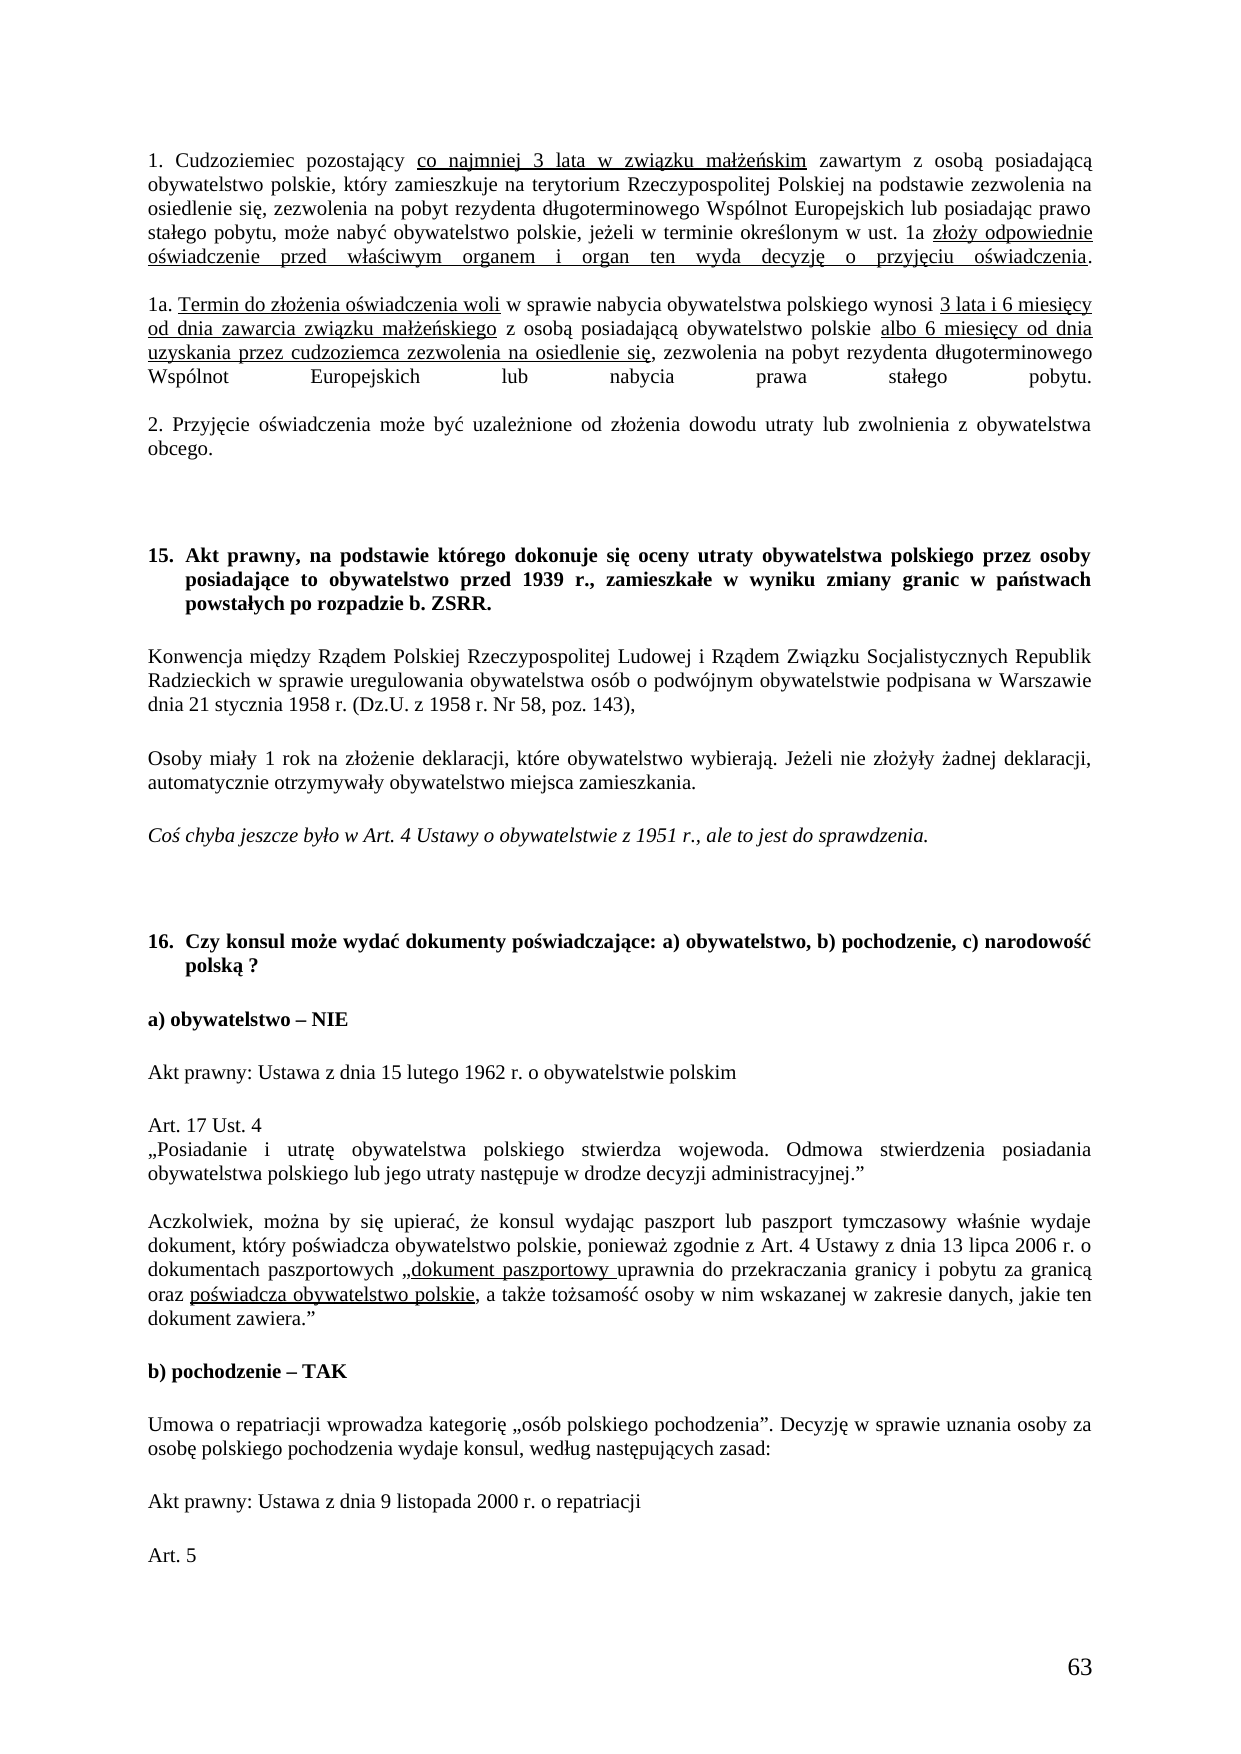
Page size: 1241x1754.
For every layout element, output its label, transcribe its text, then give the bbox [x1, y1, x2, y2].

text Art. 5 [148, 1542, 1093, 1567]
text Akt prawny: Ustawa z dnia 15 lutego 1962 r. o obywatelstwie polskim [148, 1060, 1093, 1084]
text a) obywatelstwo – NIE [148, 1007, 1093, 1031]
list Akt prawny, na podstawie którego dokonuje się oceny utraty obywatelstwa polskiego przez osoby posiadające to obywatelstwo przed 1939 r., zamieszkałe w wyniku zmiany granic w państwach powstałych po rozpadzie b. ZSRR. [148, 543, 1093, 615]
text Konwencja między Rządem Polskiej Rzeczypospolitej Ludowej i Rządem Związku Socjalistycznych Republik Radzieckich w sprawie uregulowania obywatelstwa osób o podwójnym obywatelstwie podpisana w Warszawie dnia 21 stycznia 1958 r. (Dz.U. z 1958 r. Nr 58, poz. 143), [148, 644, 1093, 716]
text b) pochodzenie – TAK [148, 1359, 1093, 1383]
text „Posiadanie i utratę obywatelstwa polskiego stwierdza wojewoda. Odmowa stwierdzenia posiadania obywatelstwa polskiego lub jego utraty następuje w drodze decyzji administracyjnej.” [148, 1137, 1093, 1185]
text Aczkolwiek, można by się upierać, że konsul wydając paszport lub paszport tymczasowy właśnie wydaje dokument, który poświadcza obywatelstwo polskie, ponieważ zgodnie z Art. 4 Ustawy z dnia 13 lipca 2006 r. o dokumentach paszportowych „dokument paszportowy uprawnia do przekraczania granicy i pobytu za granicą oraz poświadcza obywatelstwo polskie, a także tożsamość osoby w nim wskazanej w zakresie danych, jakie ten dokument zawiera.” [148, 1209, 1093, 1329]
text Coś chyba jeszcze było w Art. 4 Ustawy o obywatelstwie z 1951 r., ale to jest do sprawdzenia. [148, 823, 1093, 847]
text Art. 17 Ust. 4 [148, 1113, 1093, 1137]
list Czy konsul może wydać dokumenty poświadczające: a) obywatelstwo, b) pochodzenie, c) narodowość polską ? [148, 929, 1093, 977]
text Umowa o repatriacji wprowadza kategorię „osób polskiego pochodzenia”. Decyzję w sprawie uznania osoby za osobę polskiego pochodzenia wydaje konsul, według następujących zasad: [148, 1412, 1093, 1460]
text Osoby miały 1 rok na złożenie deklaracji, które obywatelstwo wybierają. Jeżeli nie złożyły żadnej deklaracji, automatycznie otrzymywały obywatelstwo miejsca zamieszkania. [148, 746, 1093, 794]
text 1. Cudzoziemiec pozostający co najmniej 3 lata w związku małżeńskim zawartym z osobą posiadającą obywatelstwo polskie, który zamieszkuje na terytorium Rzeczypospolitej Polskiej na podstawie zezwolenia na osiedlenie się, zezwolenia na pobyt rezydenta długoterminowego Wspólnot Europejskich lub posiadając prawo stałego pobytu, może nabyć obywatelstwo polskie, jeżeli w terminie określonym w ust. 1a złoży odpowiednie oświadczenie przed właściwym organem i organ ten wyda decyzję o przyjęciu oświadczenia. 1a. Termin do złożenia oświadczenia woli w sprawie nabycia obywatelstwa polskiego wynosi 3 lata i 6 miesięcy od dnia zawarcia związku małżeńskiego z osobą posiadającą obywatelstwo polskie albo 6 miesięcy od dnia uzyskania przez cudzoziemca zezwolenia na osiedlenie się, zezwolenia na pobyt rezydenta długoterminowego Wspólnot Europejskich lub nabycia prawa stałego pobytu. 2. Przyjęcie oświadczenia może być uzależnione od złożenia dowodu utraty lub zwolnienia z obywatelstwa obcego. [148, 148, 1093, 460]
text Akt prawny: Ustawa z dnia 9 listopada 2000 r. o repatriacji [148, 1489, 1093, 1513]
